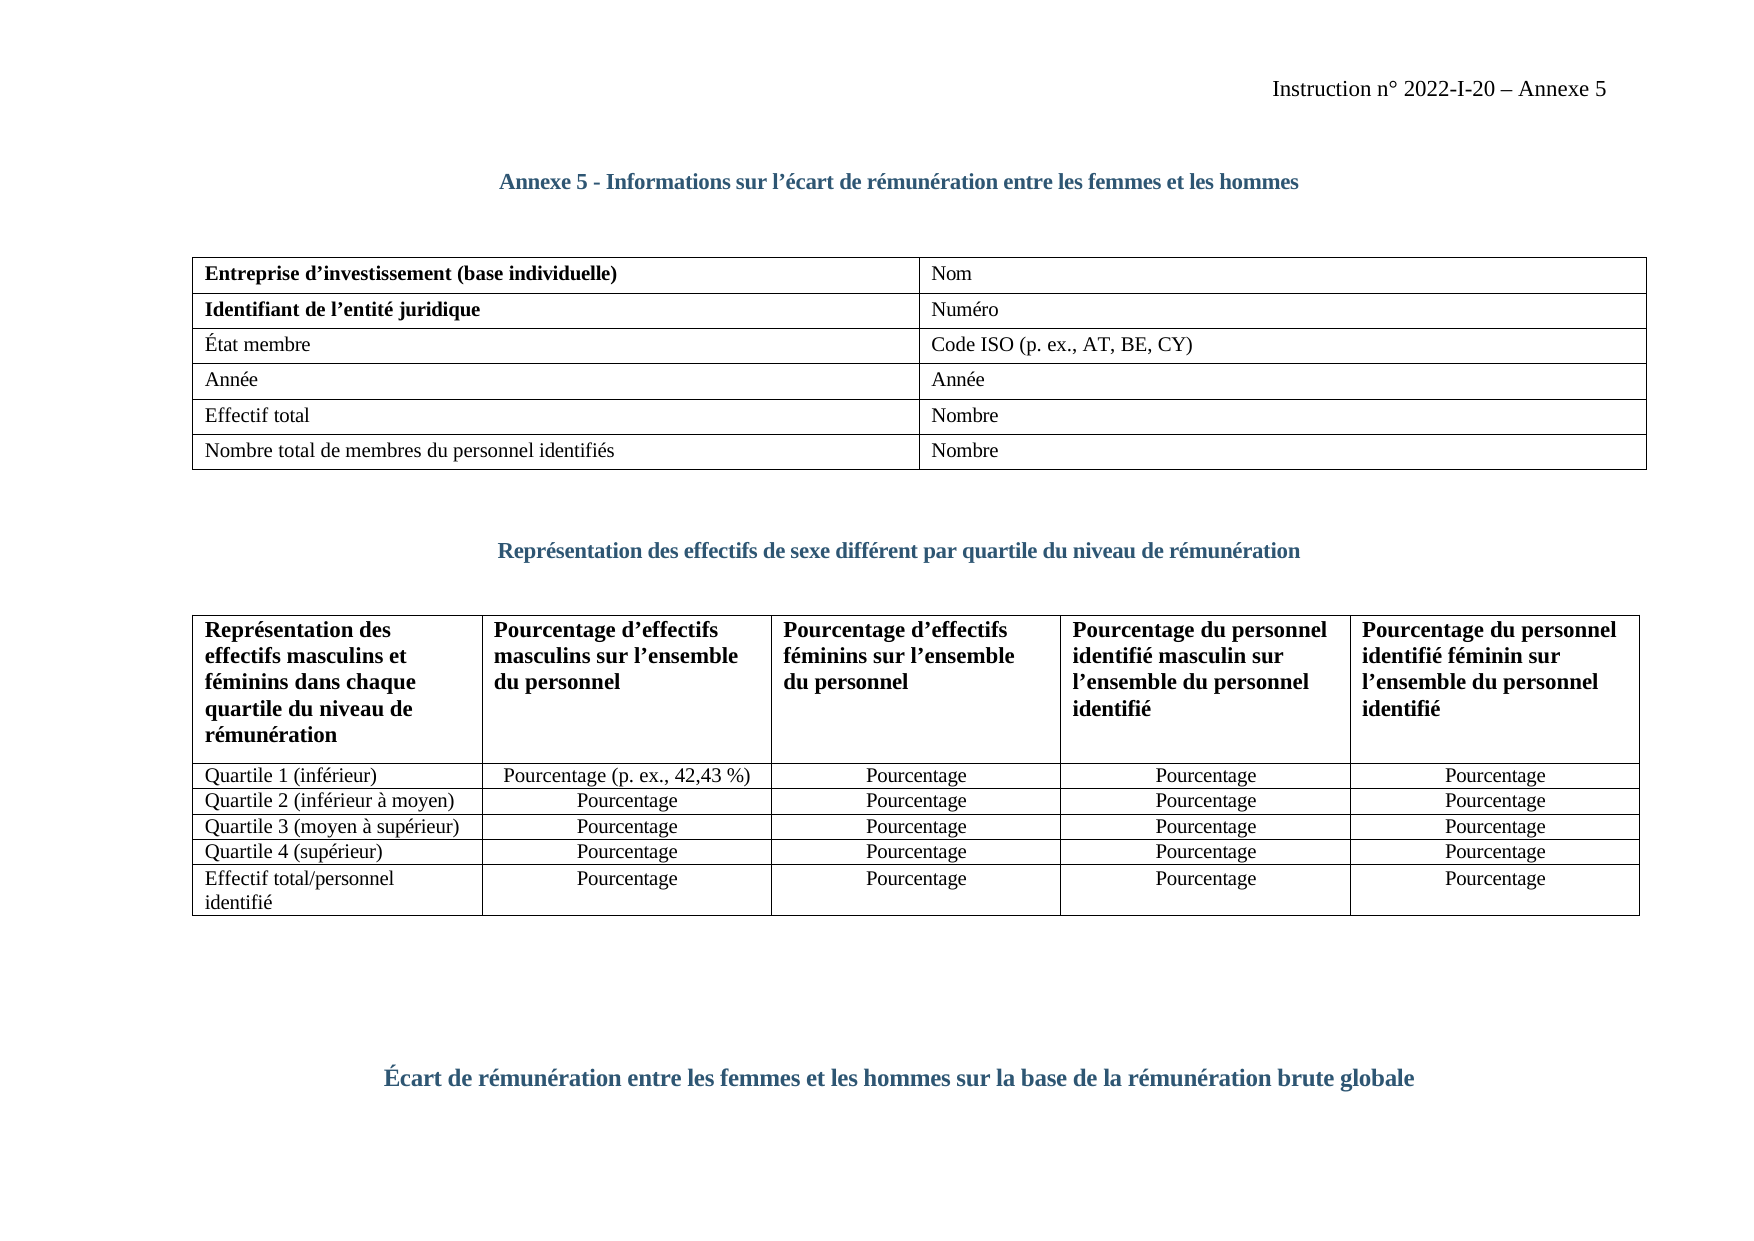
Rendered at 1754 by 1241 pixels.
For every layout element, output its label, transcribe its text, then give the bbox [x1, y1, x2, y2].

table_cell Pourcentage [1061, 840, 1350, 864]
table_cell Nombre [920, 435, 1646, 469]
table_cell Pourcentage [1061, 789, 1350, 813]
table_cell Pourcentage [483, 865, 771, 915]
table_header Représentation des effectifs masculins et féminins dans chaque quartile du niveau de rémunération [193, 616, 482, 763]
table_header Entreprise d’investissement (base individuelle) [193, 258, 919, 292]
table_header Nom [920, 258, 1646, 292]
subtitle Annexe 5 - Informations sur l’écart de rémunération entre les femmes et les hommes [192, 168, 1606, 194]
table_cell Pourcentage (p. ex., 42,43 %) [483, 764, 771, 788]
table_cell Pourcentage [1061, 764, 1350, 788]
table_cell Identifiant de l’entité juridique [193, 294, 919, 328]
table_cell Numéro [920, 294, 1646, 328]
table_cell Quartile 2 (inférieur à moyen) [193, 789, 482, 813]
table_cell Pourcentage [1061, 815, 1350, 839]
table_cell Pourcentage [483, 840, 771, 864]
table_cell Nombre [920, 400, 1646, 434]
table_cell Pourcentage [1351, 865, 1639, 915]
table_cell État membre [193, 329, 919, 363]
table_cell Pourcentage [1351, 789, 1639, 813]
table_cell Pourcentage [1061, 865, 1350, 915]
table_cell Pourcentage [772, 865, 1060, 915]
table_cell Pourcentage [483, 789, 771, 813]
table_cell Année [193, 364, 919, 398]
table_cell Pourcentage [772, 840, 1060, 864]
table_header Pourcentage d’effectifs féminins sur l’ensemble du personnel [772, 616, 1060, 763]
table_cell Pourcentage [1351, 815, 1639, 839]
table_cell Pourcentage [1351, 764, 1639, 788]
table_cell Pourcentage [772, 815, 1060, 839]
table_cell Année [920, 364, 1646, 398]
table_cell Pourcentage [1351, 840, 1639, 864]
subtitle Représentation des effectifs de sexe différent par quartile du niveau de rémunération [192, 537, 1606, 563]
table_cell Pourcentage [772, 764, 1060, 788]
table_cell Quartile 1 (inférieur) [193, 764, 482, 788]
table_cell Nombre total de membres du personnel identifiés [193, 435, 919, 469]
table_cell Pourcentage [483, 815, 771, 839]
table_cell Code ISO (p. ex., AT, BE, CY) [920, 329, 1646, 363]
table_cell Effectif total [193, 400, 919, 434]
table_header Pourcentage du personnel identifié féminin sur l’ensemble du personnel identifié [1351, 616, 1639, 763]
subtitle Écart de rémunération entre les femmes et les hommes sur la base de la rémunération brute globale [192, 1063, 1606, 1092]
table_cell Quartile 4 (supérieur) [193, 840, 482, 864]
table_header Pourcentage du personnel identifié masculin sur l’ensemble du personnel identifié [1061, 616, 1350, 763]
table_header Pourcentage d’effectifs masculins sur l’ensemble du personnel [483, 616, 771, 763]
table_cell Effectif total/personnel identifié [193, 865, 482, 915]
table_cell Pourcentage [772, 789, 1060, 813]
table_cell Quartile 3 (moyen à supérieur) [193, 815, 482, 839]
